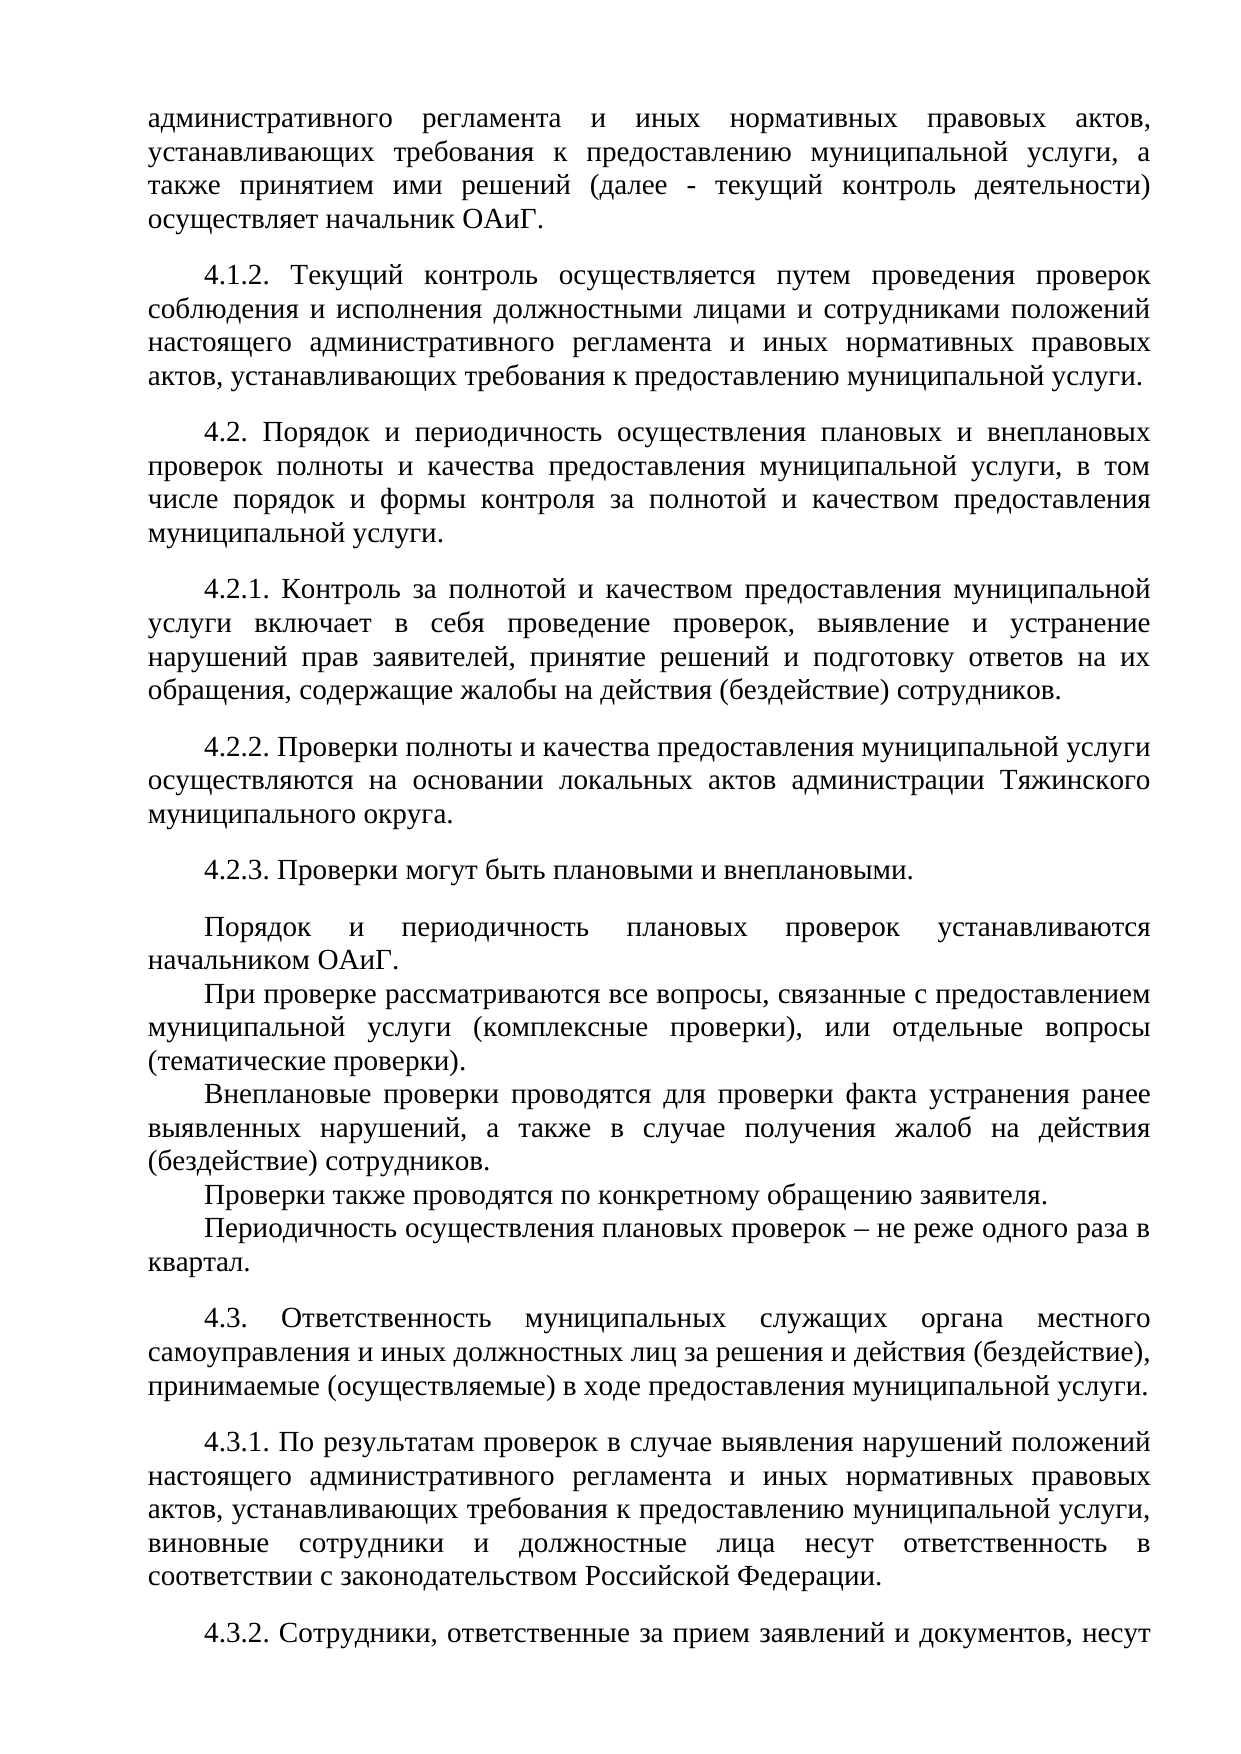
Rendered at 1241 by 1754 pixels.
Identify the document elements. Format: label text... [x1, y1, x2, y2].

text Порядок и периодичность плановых проверок устанавливаются начальником ОАиГ. [148, 909, 1152, 976]
text 4.1.2. Текущий контроль осуществляется путем проведения проверок соблюдения и исполнения должностными лицами и сотрудниками положений настоящего административного регламента и иных нормативных правовых актов, устанавливающих требования к предоставлению муниципальной услуги. [148, 257, 1152, 392]
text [148, 100, 1152, 234]
text Проверки также проводятся по конкретному обращению заявителя. [148, 1177, 1152, 1211]
text 4.2. Порядок и периодичность осуществления плановых и внеплановых проверок полноты и качества предоставления муниципальной услуги, в том числе порядок и формы контроля за полнотой и качеством предоставления муниципальной услуги. [148, 414, 1152, 549]
text 4.2.2. Проверки полноты и качества предоставления муниципальной услуги осуществляются на основании локальных актов администрации Тяжинского муниципального округа. [148, 729, 1152, 829]
text 4.3.1. По результатам проверок в случае выявления нарушений положений настоящего административного регламента и иных нормативных правовых актов, устанавливающих требования к предоставлению муниципальной услуги, виновные сотрудники и должностные лица несут ответственность в соответствии с законодательством Российской Федерации. [148, 1424, 1152, 1592]
text При проверке рассматриваются все вопросы, связанные с предоставлением муниципальной услуги (комплексные проверки), или отдельные вопросы (тематические проверки). [148, 976, 1152, 1076]
text 4.2.1. Контроль за полнотой и качеством предоставления муниципальной услуги включает в себя проведение проверок, выявление и устранение нарушений прав заявителей, принятие решений и подготовку ответов на их обращения, содержащие жалобы на действия (бездействие) сотрудников. [148, 572, 1152, 706]
text 4.2.3. Проверки могут быть плановыми и внеплановыми. [148, 852, 1152, 886]
text 4.3. Ответственность муниципальных служащих органа местного самоуправления и иных должностных лиц за решения и действия (бездействие), принимаемые (осуществляемые) в ходе предоставления муниципальной услуги. [148, 1301, 1152, 1401]
text Периодичность осуществления плановых проверок – не реже одного раза в квартал. [148, 1211, 1152, 1278]
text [148, 1615, 1152, 1648]
text Внеплановые проверки проводятся для проверки факта устранения ранее выявленных нарушений, а также в случае получения жалоб на действия (бездействие) сотрудников. [148, 1076, 1152, 1177]
